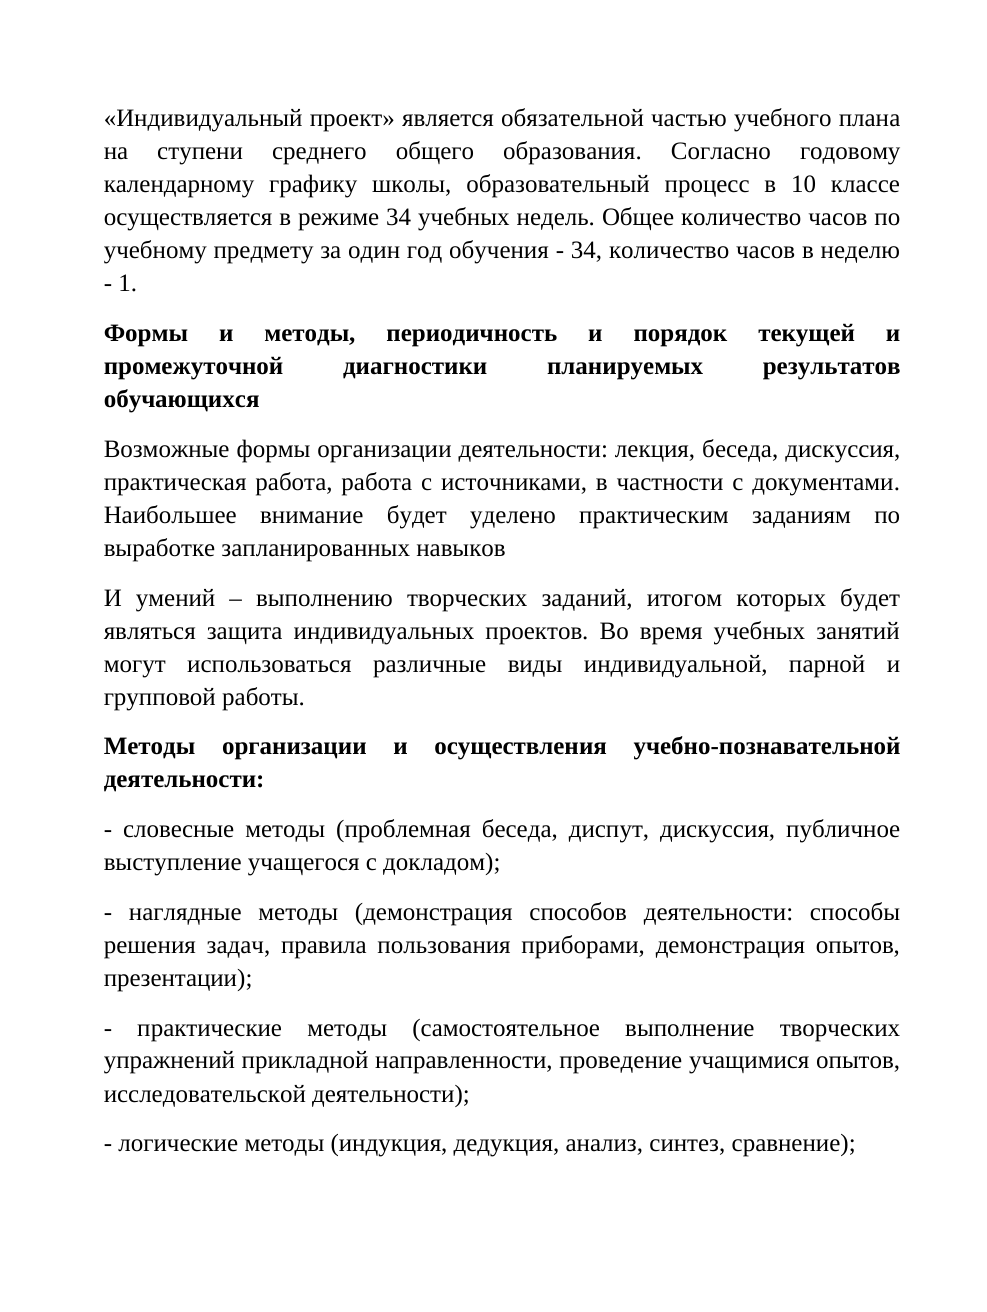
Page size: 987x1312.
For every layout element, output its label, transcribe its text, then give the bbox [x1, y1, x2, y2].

text - наглядные методы (демонстрация способов деятельности: способы решения задач, правила пользования приборами, демонстрация опытов, презентации); [103, 897, 901, 992]
text «Индивидуальный проект» является обязательной частью учебного плана на ступени среднего общего образования. Согласно годовому календарному графику школы, образовательный процесс в 10 классе осуществляется в режиме 34 учебных недель. Общее количество часов по учебному предмету за один год обучения - 34, количество часов в неделю - 1. [103, 103, 901, 297]
text - практические методы (самостоятельное выполнение творческих упражнений прикладной направленности, проведение учащимися опытов, исследовательской деятельности); [103, 1013, 901, 1107]
text И умений – выполнению творческих заданий, итогом которых будет являться защита индивидуальных проектов. Во время учебных занятий могут использоваться различные виды индивидуальной, парной и групповой работы. [103, 583, 901, 711]
text - словесные методы (проблемная беседа, диспут, дискуссия, публичное выступление учащегося с докладом); [103, 814, 901, 876]
text Возможные формы организации деятельности: лекция, беседа, дискуссия, практическая работа, работа с источниками, в частности с документами. Наибольшее внимание будет уделено практическим заданиям по выработке запланированных навыков [103, 434, 901, 562]
text Методы организации и осуществления учебно-познавательной деятельности: [103, 731, 901, 793]
text Формы и методы, периодичность и порядок текущей и промежуточной диагностики планируемых результатов обучающихся [103, 318, 901, 413]
text - логические методы (индукция, дедукция, анализ, синтез, сравнение); [103, 1128, 901, 1157]
